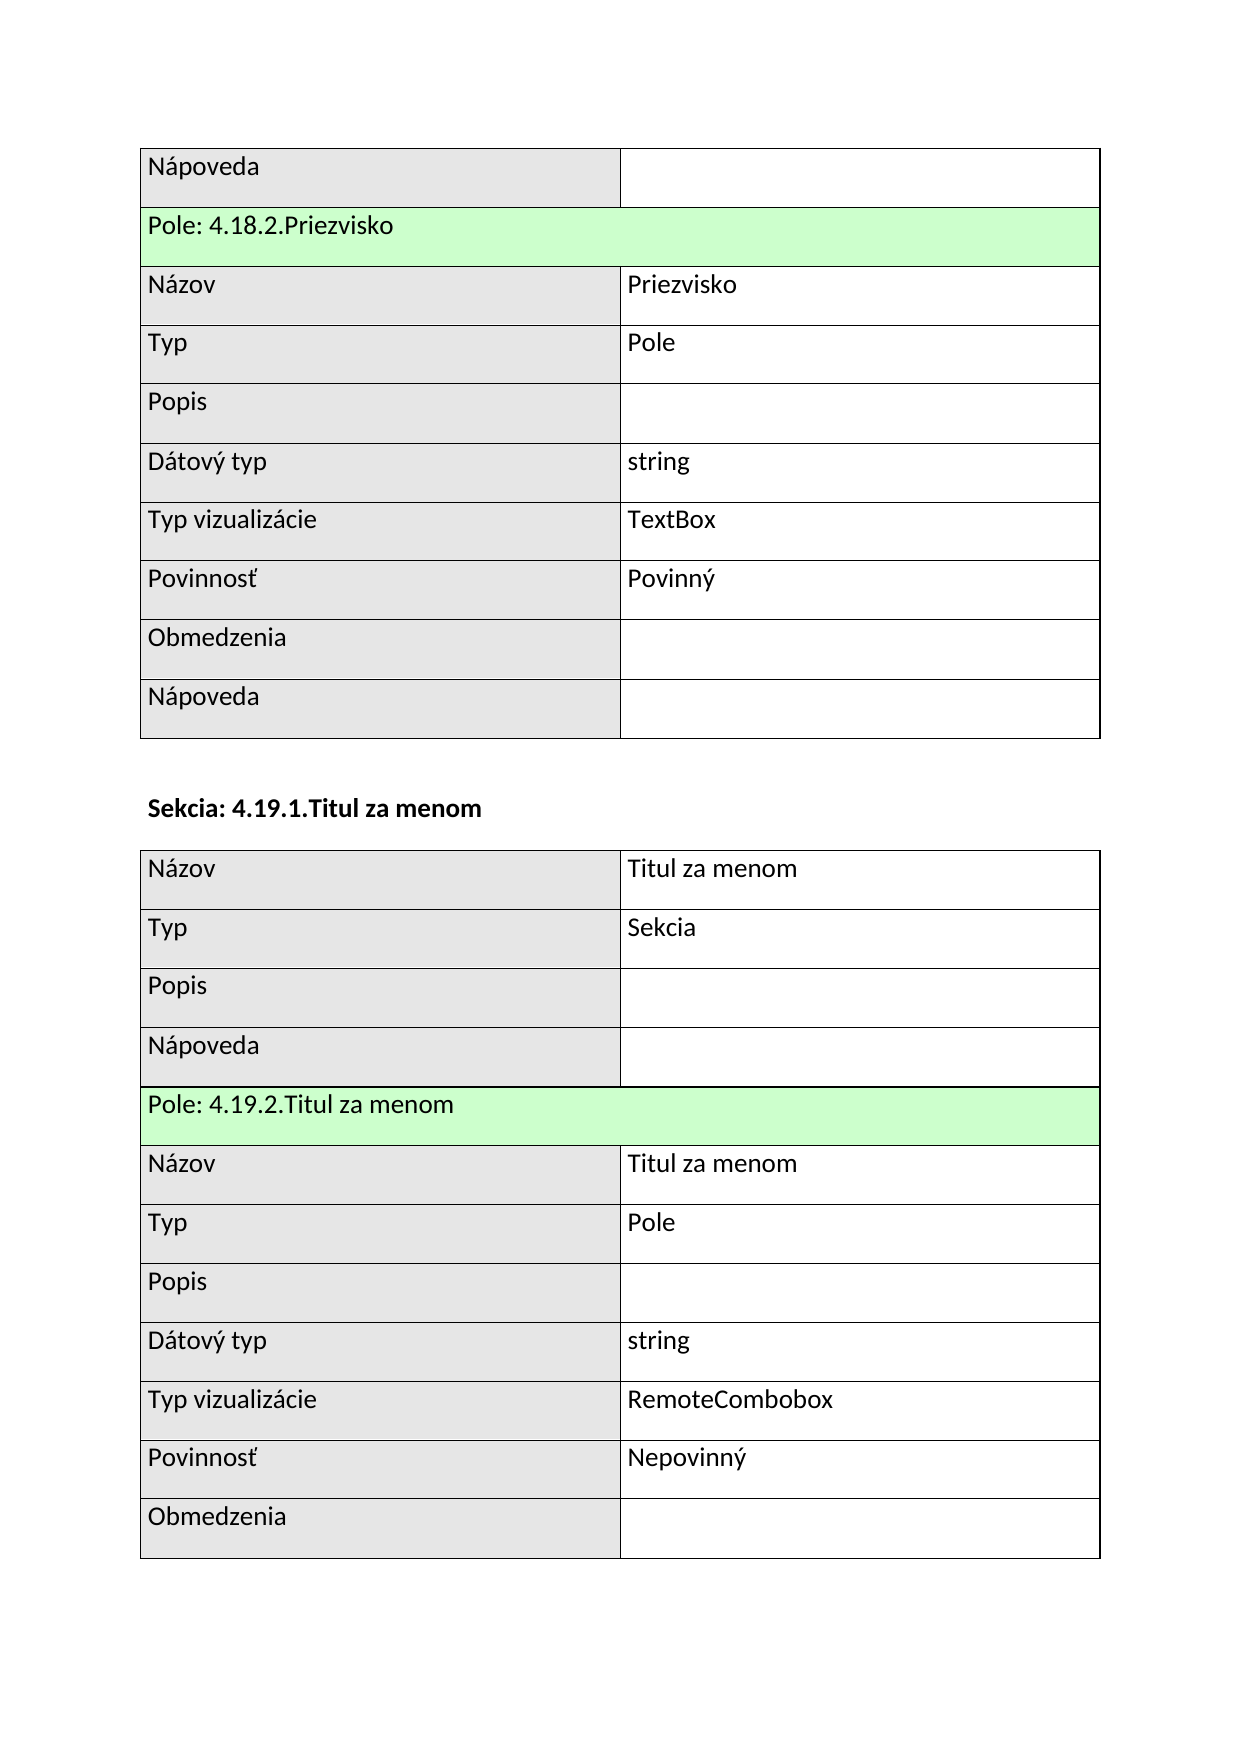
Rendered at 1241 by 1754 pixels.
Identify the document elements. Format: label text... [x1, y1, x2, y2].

table_cell Povinný [621, 561, 1099, 619]
table_cell Názov [141, 267, 620, 324]
table_cell Obmedzenia [141, 1499, 620, 1558]
table_cell [621, 680, 1099, 738]
table_cell [621, 149, 1099, 207]
table_cell Typ vizualizácie [141, 503, 620, 560]
table_cell Popis [141, 1264, 620, 1322]
table_cell Nápoveda [141, 680, 620, 738]
table_cell Popis [141, 384, 620, 443]
table_cell Titul za menom [621, 1146, 1099, 1204]
table_cell Povinnosť [141, 1441, 620, 1498]
table_cell RemoteCombobox [621, 1382, 1099, 1439]
table_cell [621, 1499, 1099, 1558]
table_cell Pole [621, 1205, 1099, 1263]
table_header Titul za menom [621, 851, 1099, 909]
table_cell Nápoveda [141, 1028, 620, 1086]
table_cell Typ [141, 326, 620, 383]
table_cell Názov [141, 1146, 620, 1204]
table_cell TextBox [621, 503, 1099, 560]
table_cell [621, 1028, 1099, 1086]
table_cell Povinnosť [141, 561, 620, 619]
table_cell [621, 969, 1099, 1027]
table_cell Typ [141, 910, 620, 967]
table_cell Priezvisko [621, 267, 1099, 324]
table_cell [621, 1264, 1099, 1322]
table_cell Nepovinný [621, 1441, 1099, 1498]
table_cell [621, 384, 1099, 443]
table_cell Obmedzenia [141, 620, 620, 678]
table_cell Popis [141, 969, 620, 1027]
text Sekcia: 4.19.1.Titul za menom [148, 791, 1093, 824]
table_cell [621, 620, 1099, 678]
table_cell Nápoveda [141, 149, 620, 207]
table_cell Sekcia [621, 910, 1099, 967]
table_cell Dátový typ [141, 1323, 620, 1381]
table_cell Pole: 4.18.2.Priezvisko [141, 208, 1099, 266]
table_cell Dátový typ [141, 444, 620, 502]
table_cell Pole [621, 326, 1099, 383]
table_cell Pole: 4.19.2.Titul za menom [141, 1088, 1099, 1145]
table_cell string [621, 1323, 1099, 1381]
table_cell string [621, 444, 1099, 502]
table_cell Typ vizualizácie [141, 1382, 620, 1439]
table_header Názov [141, 851, 620, 909]
table_cell Typ [141, 1205, 620, 1263]
